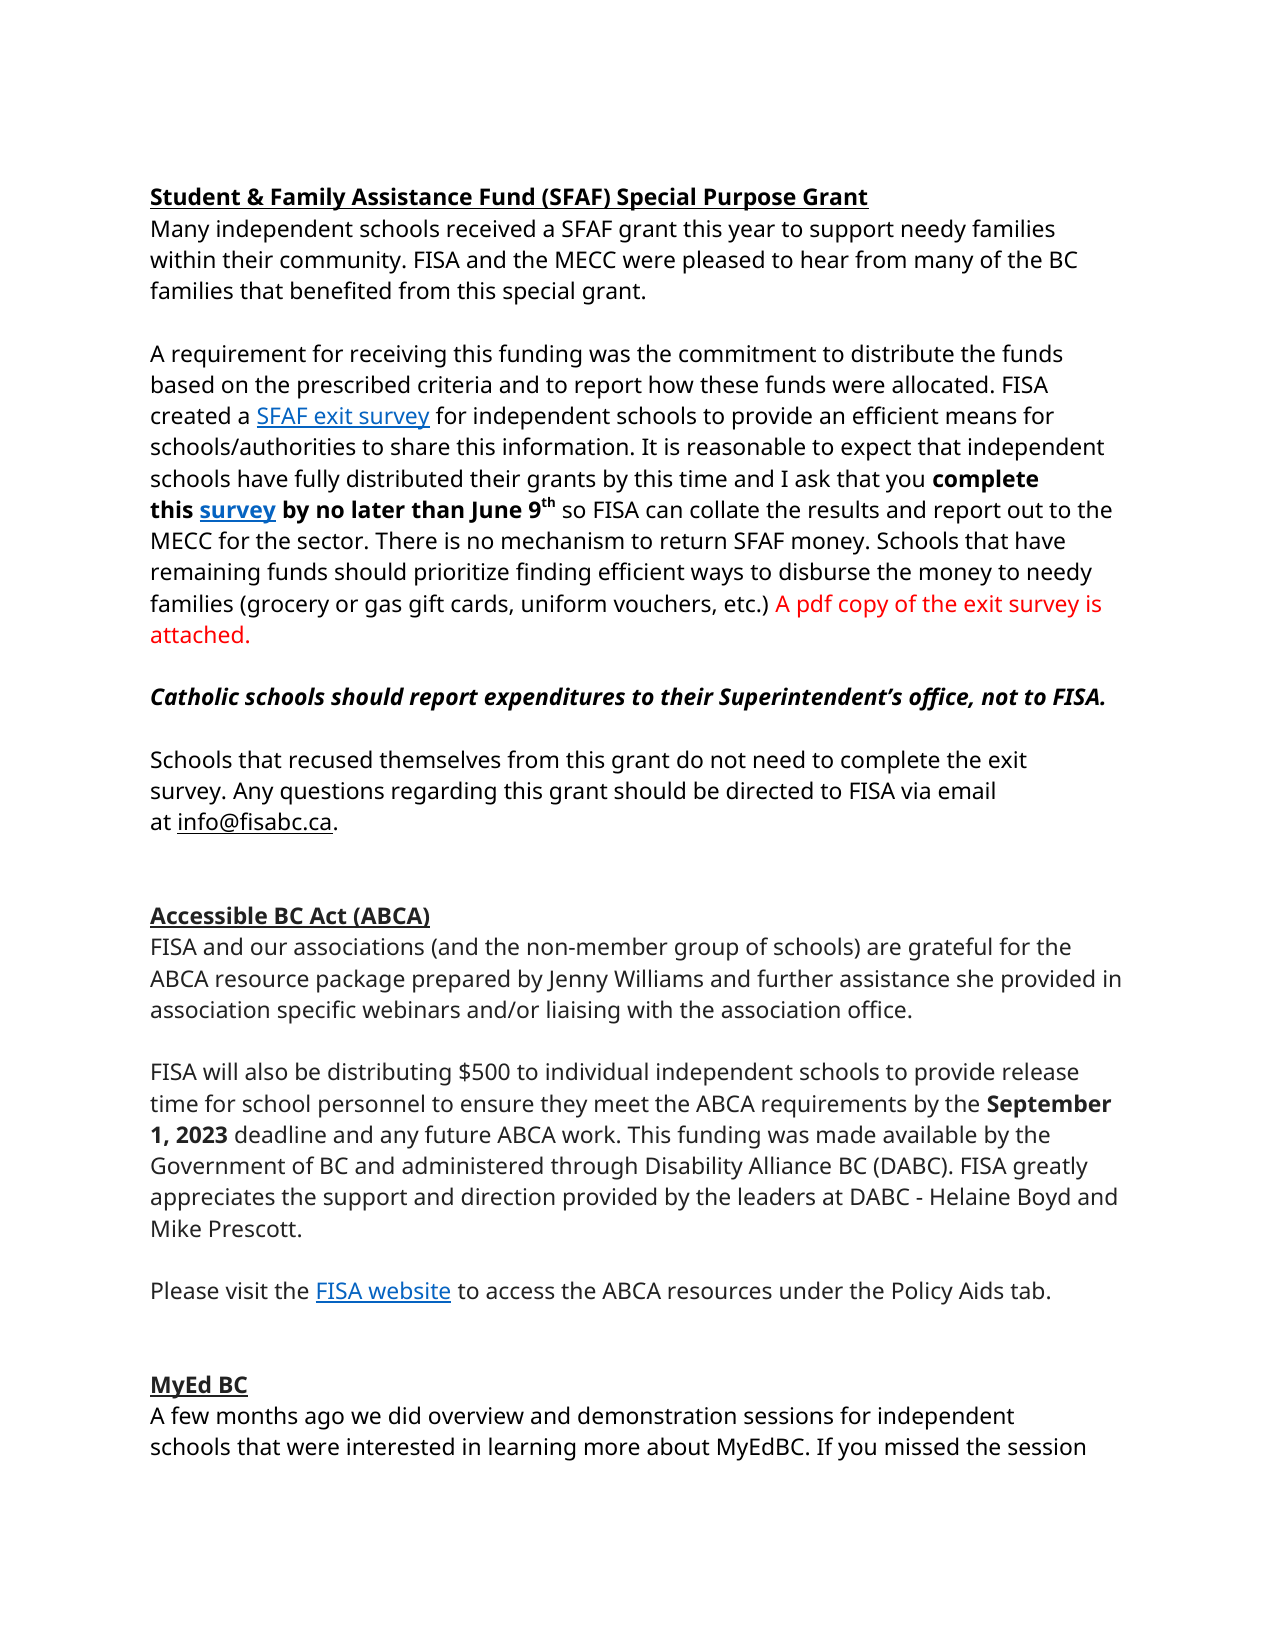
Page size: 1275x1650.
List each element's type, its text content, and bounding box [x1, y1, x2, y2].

text Student & Family Assistance Fund (SFAF) Special Purpose Grant [150, 181, 1125, 212]
text Please visit the FISA website to access the ABCA resources under the Policy Aids tab. [150, 1275, 1125, 1306]
text MyEd BC [150, 1369, 1125, 1400]
text Many independent schools received a SFAF grant this year to support needy families within their community. FISA and the MECC were pleased to hear from many of the BC families that benefited from this special grant. [150, 212, 1125, 306]
text Catholic schools should report expenditures to their Superintendent’s office, not to FISA. [150, 681, 1125, 712]
text FISA will also be distributing $500 to individual independent schools to provide release time for school personnel to ensure they meet the ABCA requirements by the September 1, 2023 deadline and any future ABCA work. This funding was made available by the Government of BC and administered through Disability Alliance BC (DABC). FISA greatly appreciates the support and direction provided by the leaders at DABC - Helaine Boyd and Mike Prescott. [150, 1056, 1125, 1244]
text Accessible BC Act (ABCA) [150, 900, 1125, 931]
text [150, 1400, 1125, 1462]
text FISA and our associations (and the non-member group of schools) are grateful for the ABCA resource package prepared by Jenny Williams and further assistance she provided in association specific webinars and/or liaising with the association office. [150, 931, 1125, 1025]
text A requirement for receiving this funding was the commitment to distribute the funds based on the prescribed criteria and to report how these funds were allocated. FISA created a SFAF exit survey for independent schools to provide an efficient means for schools/authorities to share this information. It is reasonable to expect that independent schools have fully distributed their grants by this time and I ask that you complete this survey by no later than June 9th so FISA can collate the results and report out to the MECC for the sector. There is no mechanism to return SFAF money. Schools that have remaining funds should prioritize finding efficient ways to disburse the money to needy families (grocery or gas gift cards, uniform vouchers, etc.) A pdf copy of the exit survey is attached. [150, 337, 1125, 650]
text Schools that recused themselves from this grant do not need to complete the exit survey. Any questions regarding this grant should be directed to FISA via email at info@fisabc.ca. [150, 744, 1125, 837]
